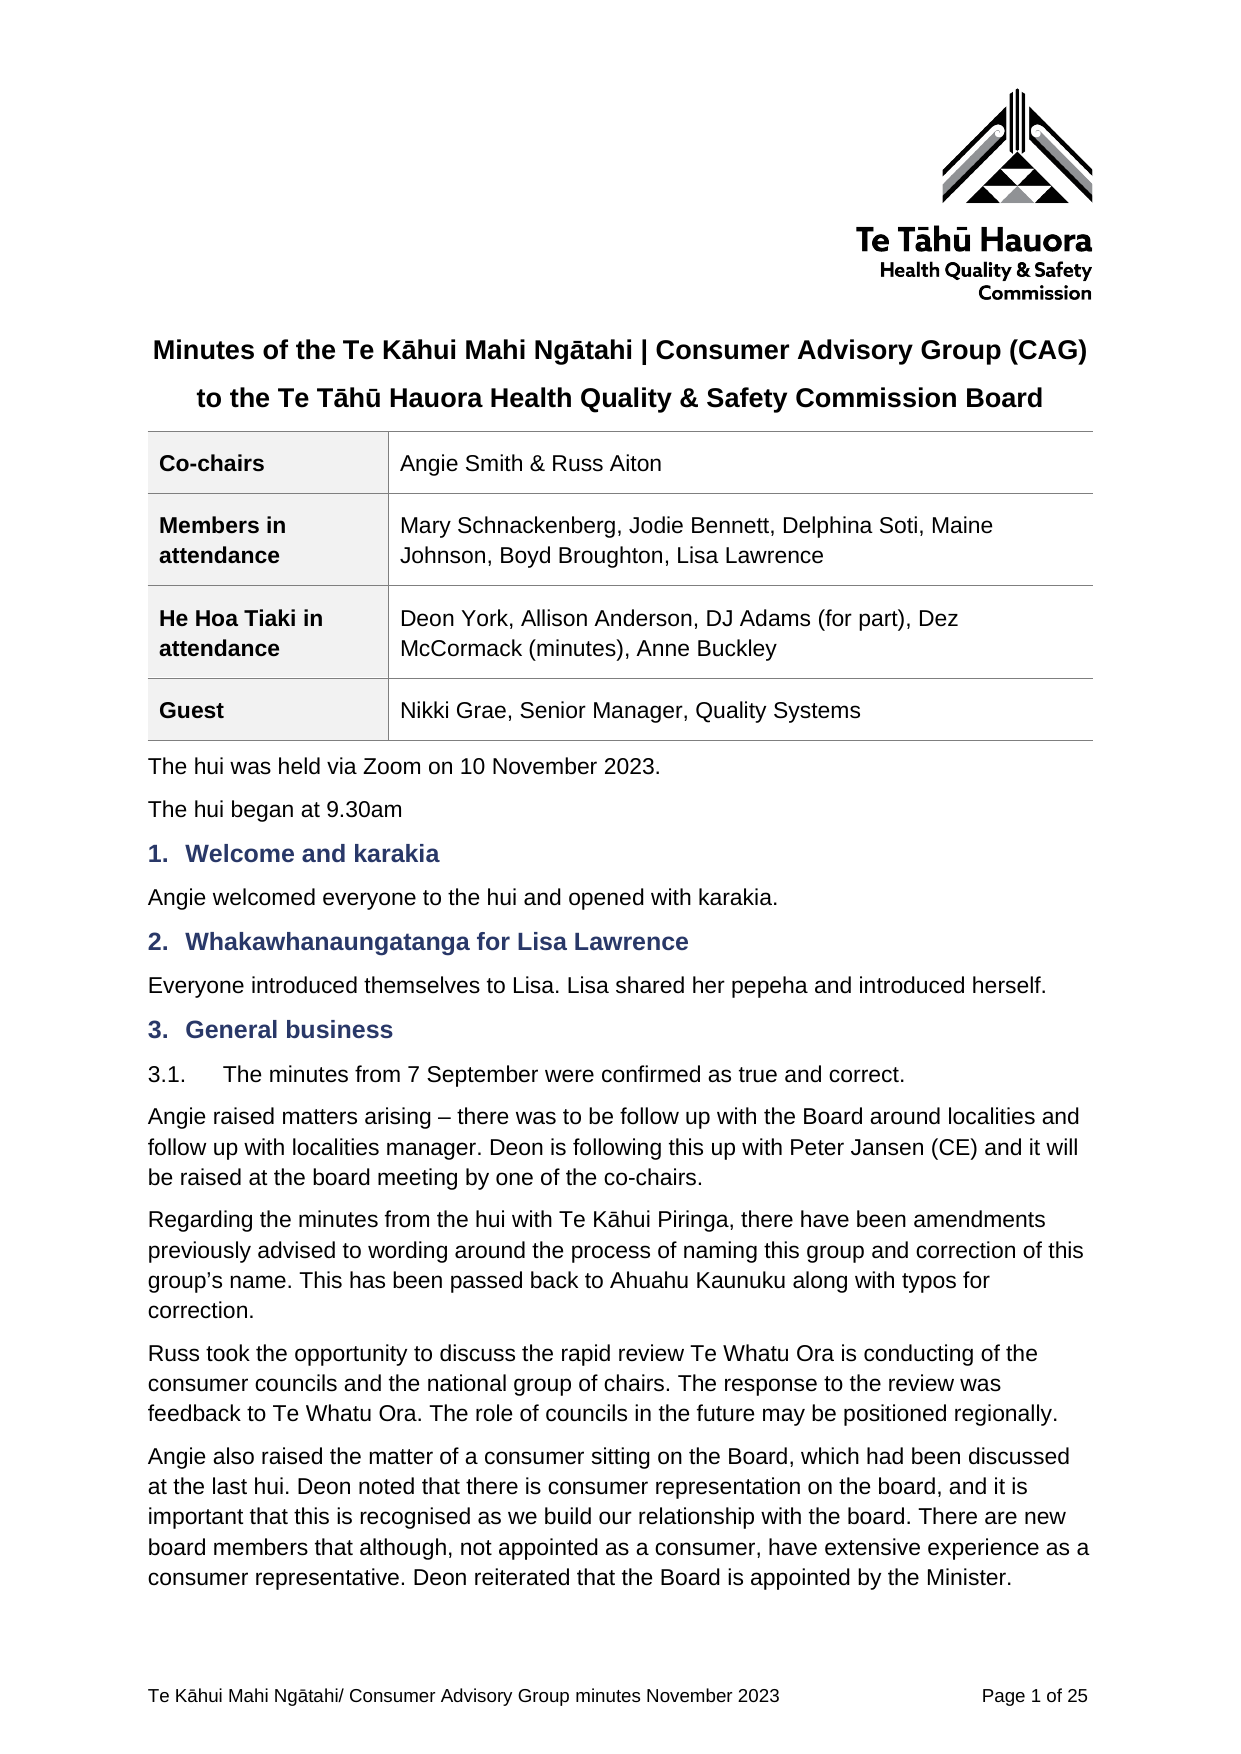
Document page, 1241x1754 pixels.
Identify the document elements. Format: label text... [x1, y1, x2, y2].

table_cell Nikki Grae, Senior Manager, Quality Systems [389, 679, 1092, 740]
table_cell Deon York, Allison Anderson, DJ Adams (for part), Dez McCormack (minutes), Anne Buckley [389, 586, 1092, 677]
text The hui began at 9.30am [148, 796, 1092, 822]
text Angie also raised the matter of a consumer sitting on the Board, which had been discussed at the last hui. Deon noted that there is consumer representation on the board, and it is important that this is recognised as we build our relationship with the board. There are new board members that although, not appointed as a consumer, have extensive experience as a consumer representative. Deon reiterated that the Board is appointed by the Minister. [148, 1443, 1092, 1590]
text Russ took the opportunity to discuss the rapid review Te Whatu Ora is conducting of the consumer councils and the national group of chairs. The response to the review was feedback to Te Whatu Ora. The role of councils in the future may be positioned regionally. [148, 1340, 1092, 1427]
subtitle Whakawhanaungatanga for Lisa Lawrence [148, 927, 1092, 956]
text Angie raised matters arising – there was to be follow up with the Board around localities and follow up with localities manager. Deon is following this up with Peter Jansen (CE) and it will be raised at the board meeting by one of the co-chairs. [148, 1103, 1092, 1190]
table_header Angie Smith & Russ Aiton [389, 432, 1092, 493]
table_cell Members in attendance [148, 494, 388, 585]
list The minutes from 7 September were confirmed as true and correct. [148, 1061, 1092, 1087]
table_cell He Hoa Tiaki in attendance [148, 586, 388, 677]
text Everyone introduced themselves to Lisa. Lisa shared her pepeha and introduced herself. [148, 972, 1092, 999]
subtitle General business [148, 1015, 1092, 1044]
text Regarding the minutes from the hui with Te Kāhui Piringa, there have been amendments previously advised to wording around the process of naming this group and correction of this group’s name. This has been passed back to Ahuahu Kaunuku along with typos for correction. [148, 1206, 1092, 1323]
text Minutes of the Te Kāhui Mahi Ngātahi | Consumer Advisory Group (CAG) [148, 334, 1092, 365]
text Angie welcomed everyone to the hui and opened with karakia. [148, 884, 1092, 911]
table_cell Guest [148, 679, 388, 740]
text The hui was held via Zoom on 10 November 2023. [148, 753, 1092, 779]
picture [856, 88, 1093, 300]
table_cell Mary Schnackenberg, Jodie Bennett, Delphina Soti, Maine Johnson, Boyd Broughton, Lisa Lawrence [389, 494, 1092, 585]
subtitle Welcome and karakia [148, 839, 1092, 867]
table_header Co-chairs [148, 432, 388, 493]
text to the Te Tāhū Hauora Health Quality & Safety Commission Board [148, 382, 1092, 413]
